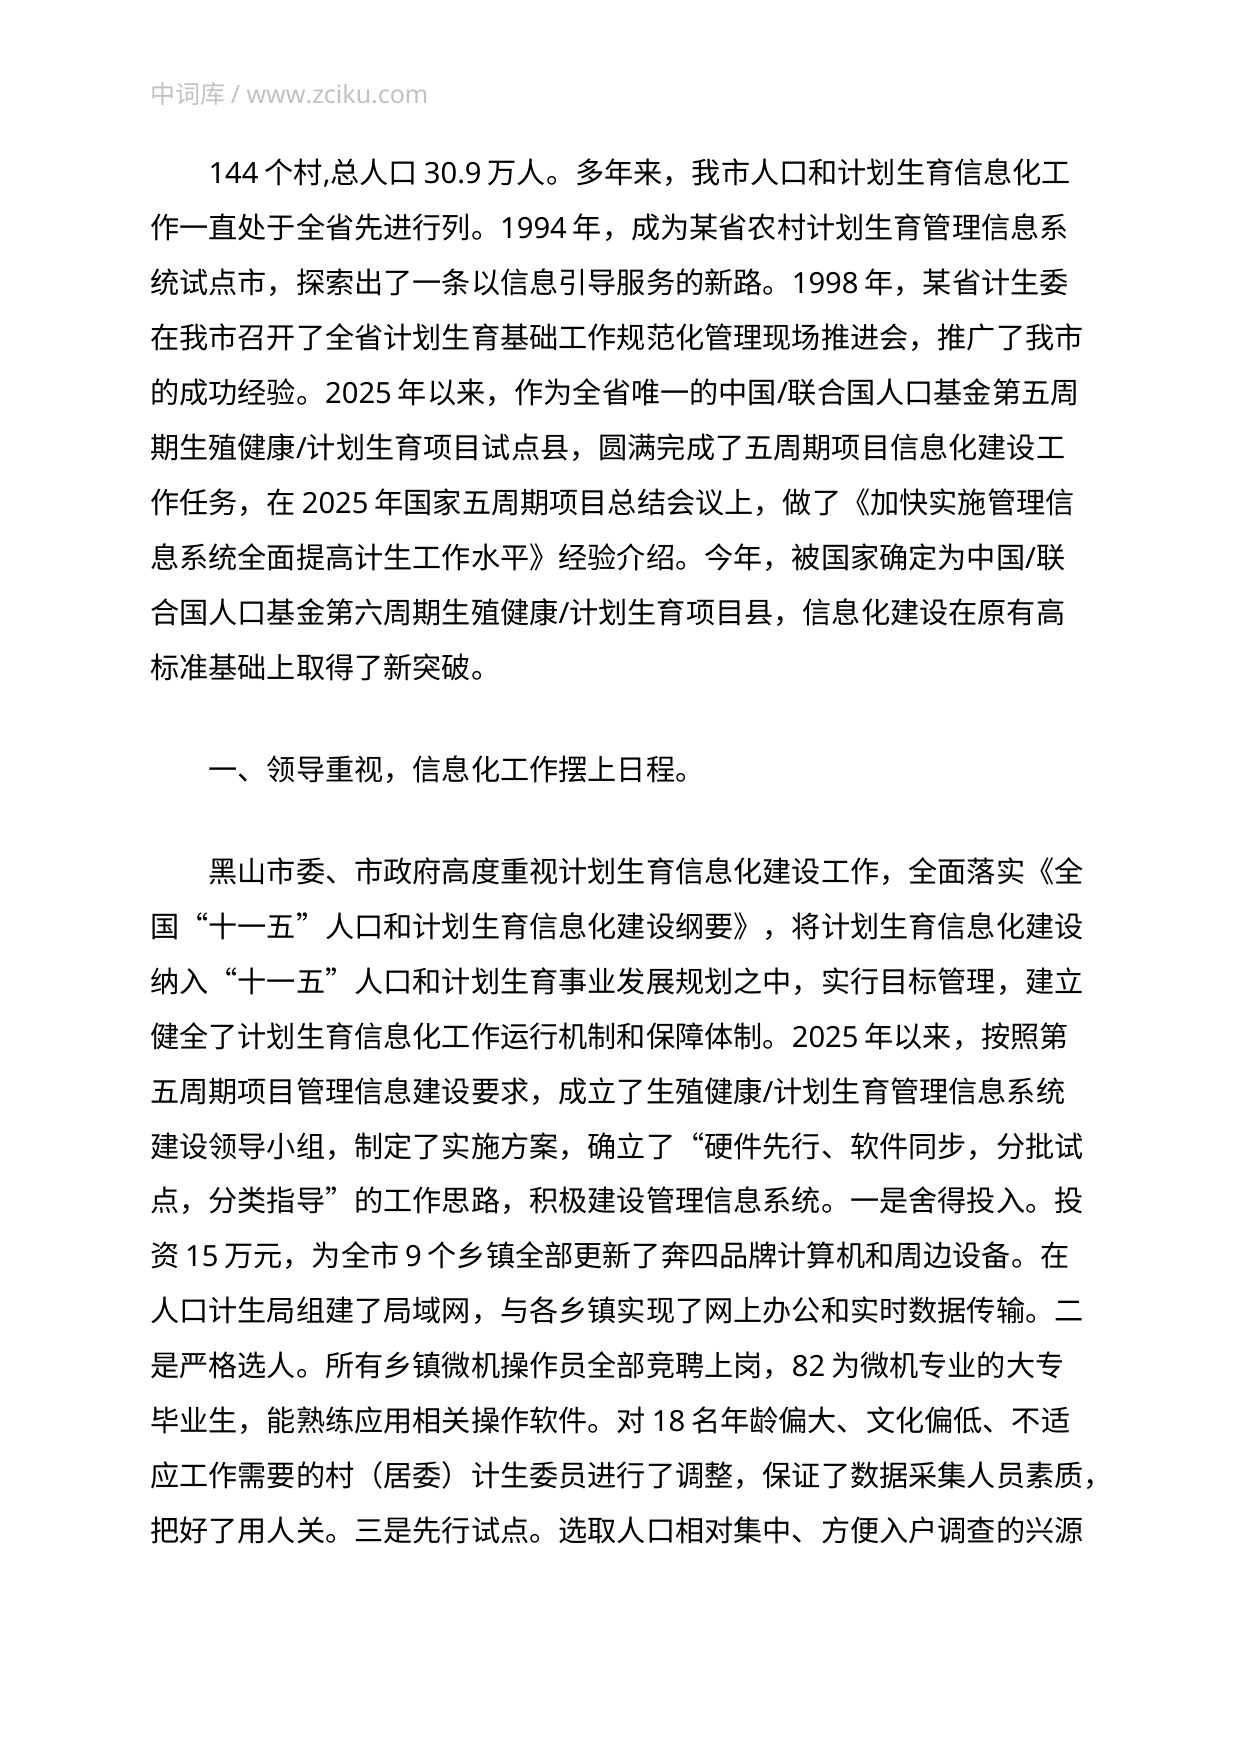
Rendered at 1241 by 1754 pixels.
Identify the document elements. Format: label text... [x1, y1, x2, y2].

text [150, 848, 1090, 1550]
text 一、领导重视，信息化工作摆上日程。 [150, 747, 1090, 789]
text 144个村,总人口30.9万人。多年来，我市人口和计划生育信息化工作一直处于全省先进行列。1994年，成为某省农村计划生育管理信息系统试点市，探索出了一条以信息引导服务的新路。1998年，某省计生委在我市召开了全省计划生育基础工作规范化管理现场推进会，推广了我市的成功经验。2025年以来，作为全省唯一的中国/联合国人口基金第五周期生殖健康/计划生育项目试点县，圆满完成了五周期项目信息化建设工作任务，在2025年国家五周期项目总结会议上，做了《加快实施管理信息系统全面提高计生工作水平》经验介绍。今年，被国家确定为中国/联合国人口基金第六周期生殖健康/计划生育项目县，信息化建设在原有高标准基础上取得了新突破。 [150, 150, 1090, 687]
